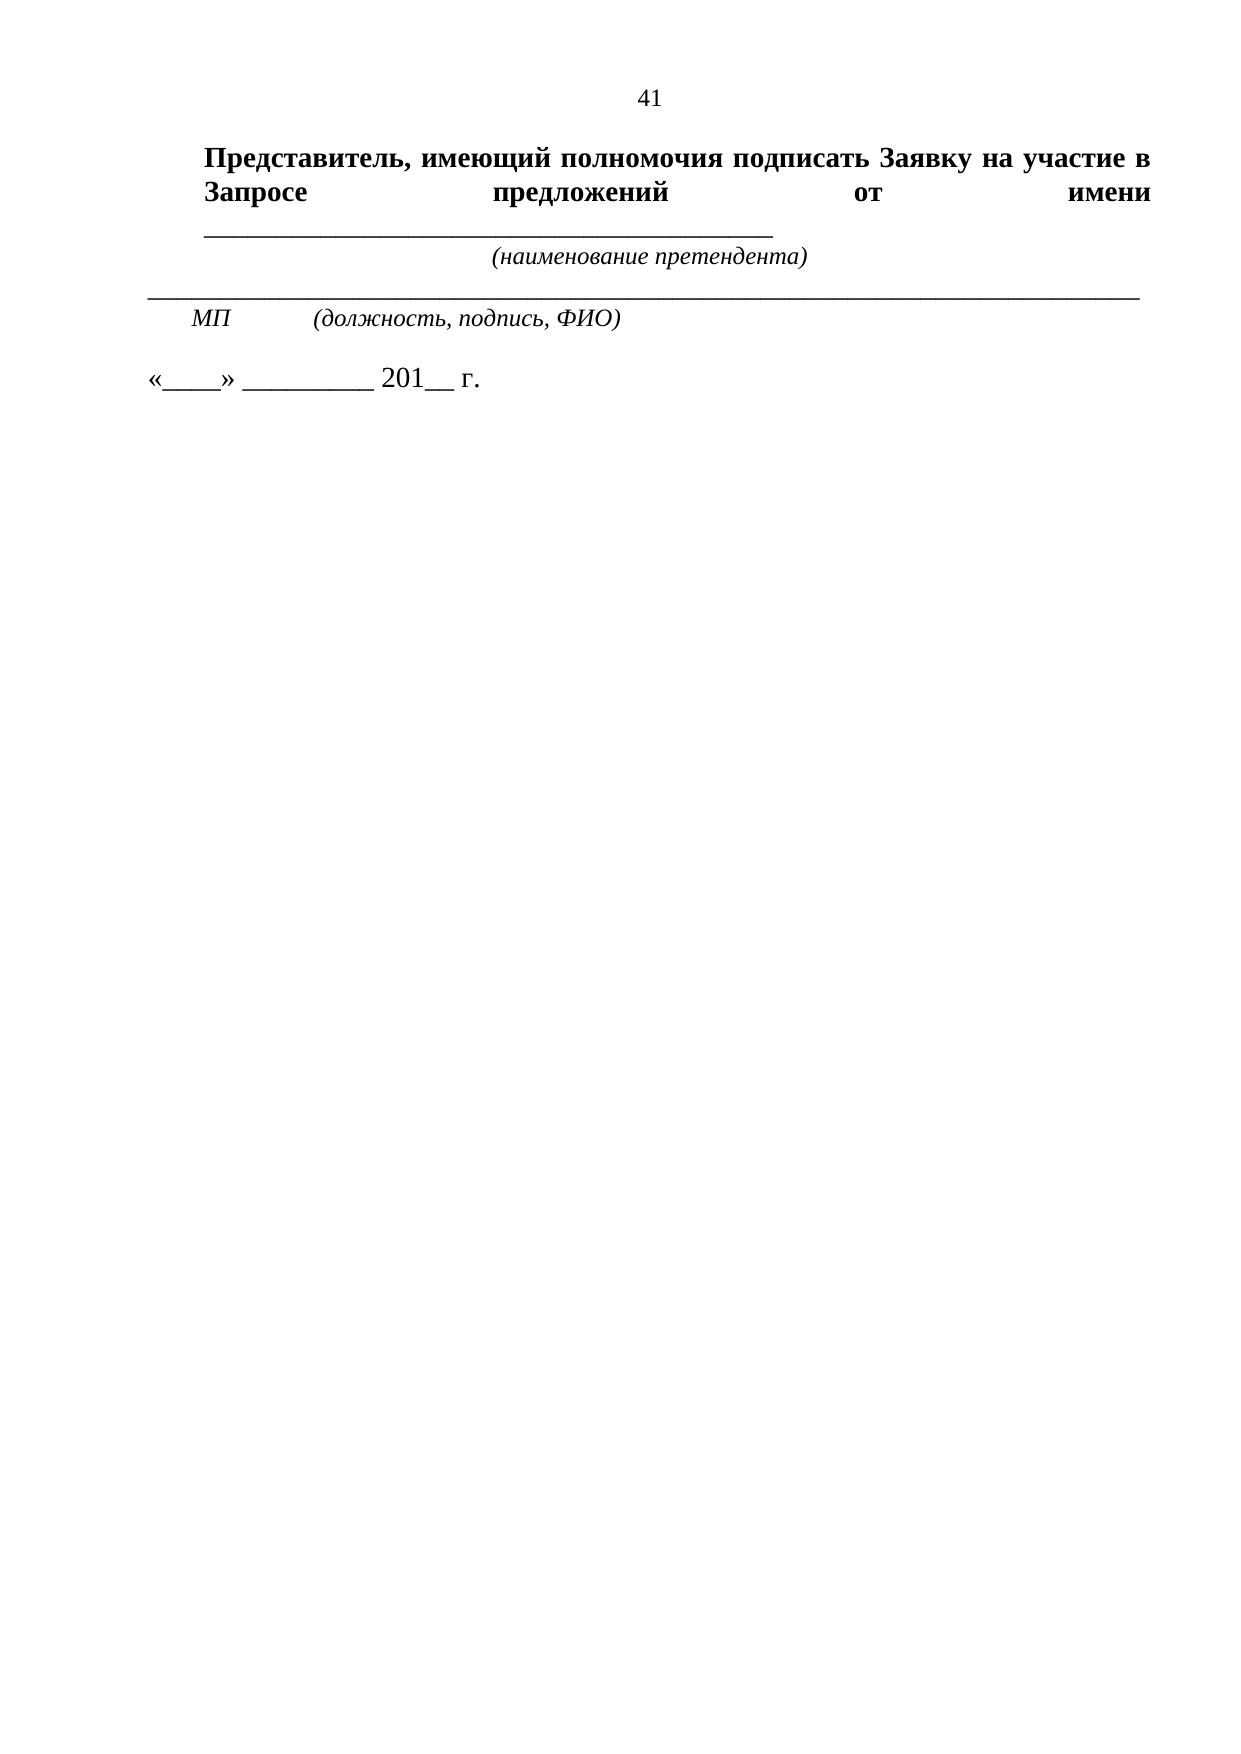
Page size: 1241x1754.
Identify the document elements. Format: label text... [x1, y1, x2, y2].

text (наименование претендента) [148, 241, 1152, 269]
text «____» _________ 201__ г. [148, 361, 1152, 394]
text ____________________________________________________________________ [148, 269, 1152, 303]
text МП (должность, подпись, ФИО) [148, 303, 1152, 332]
text Представитель, имеющий полномочия подписать Заявку на участие в Запросе предложений от имени _______________________________________ [204, 140, 1152, 241]
